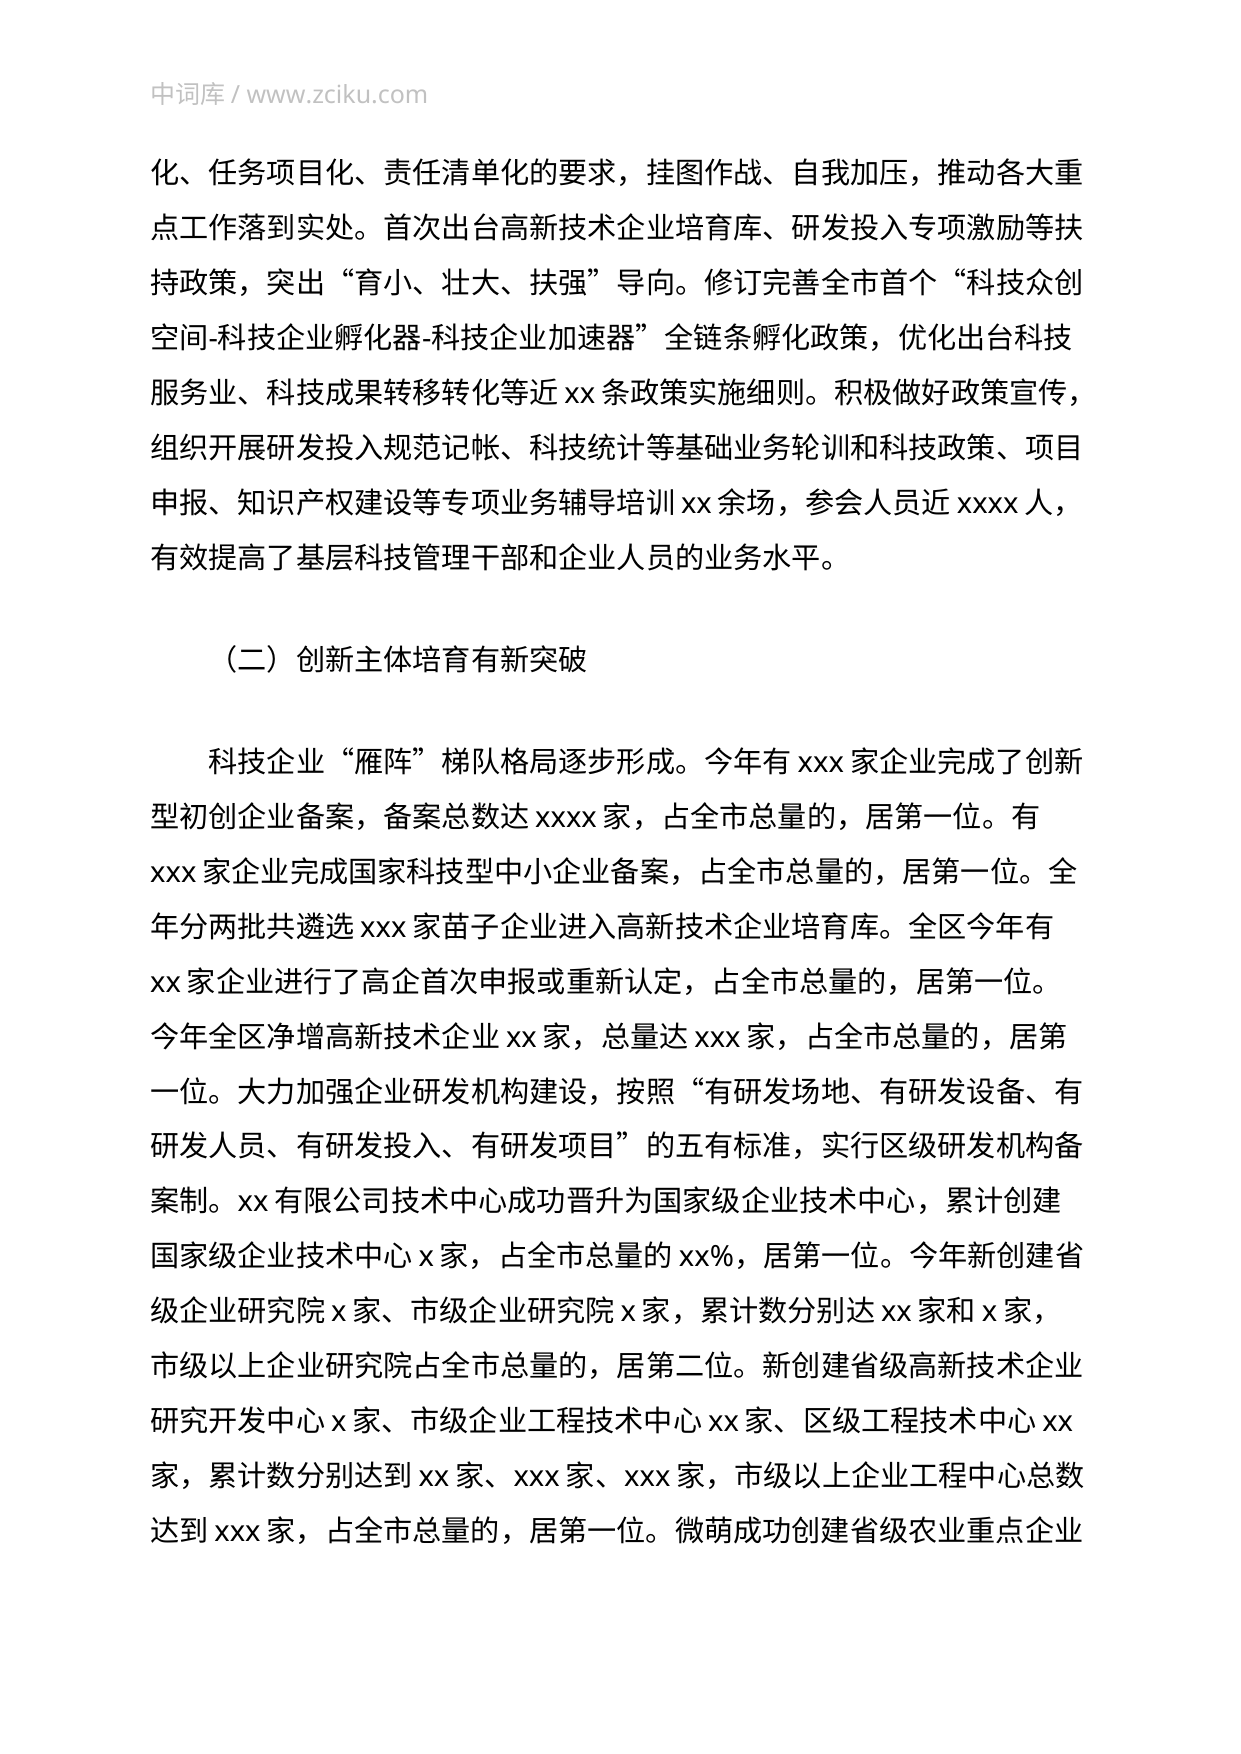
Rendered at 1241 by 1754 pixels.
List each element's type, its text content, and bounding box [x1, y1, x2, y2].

text （二）创新主体培育有新突破 [150, 636, 1090, 679]
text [150, 738, 1090, 1550]
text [150, 150, 1090, 577]
